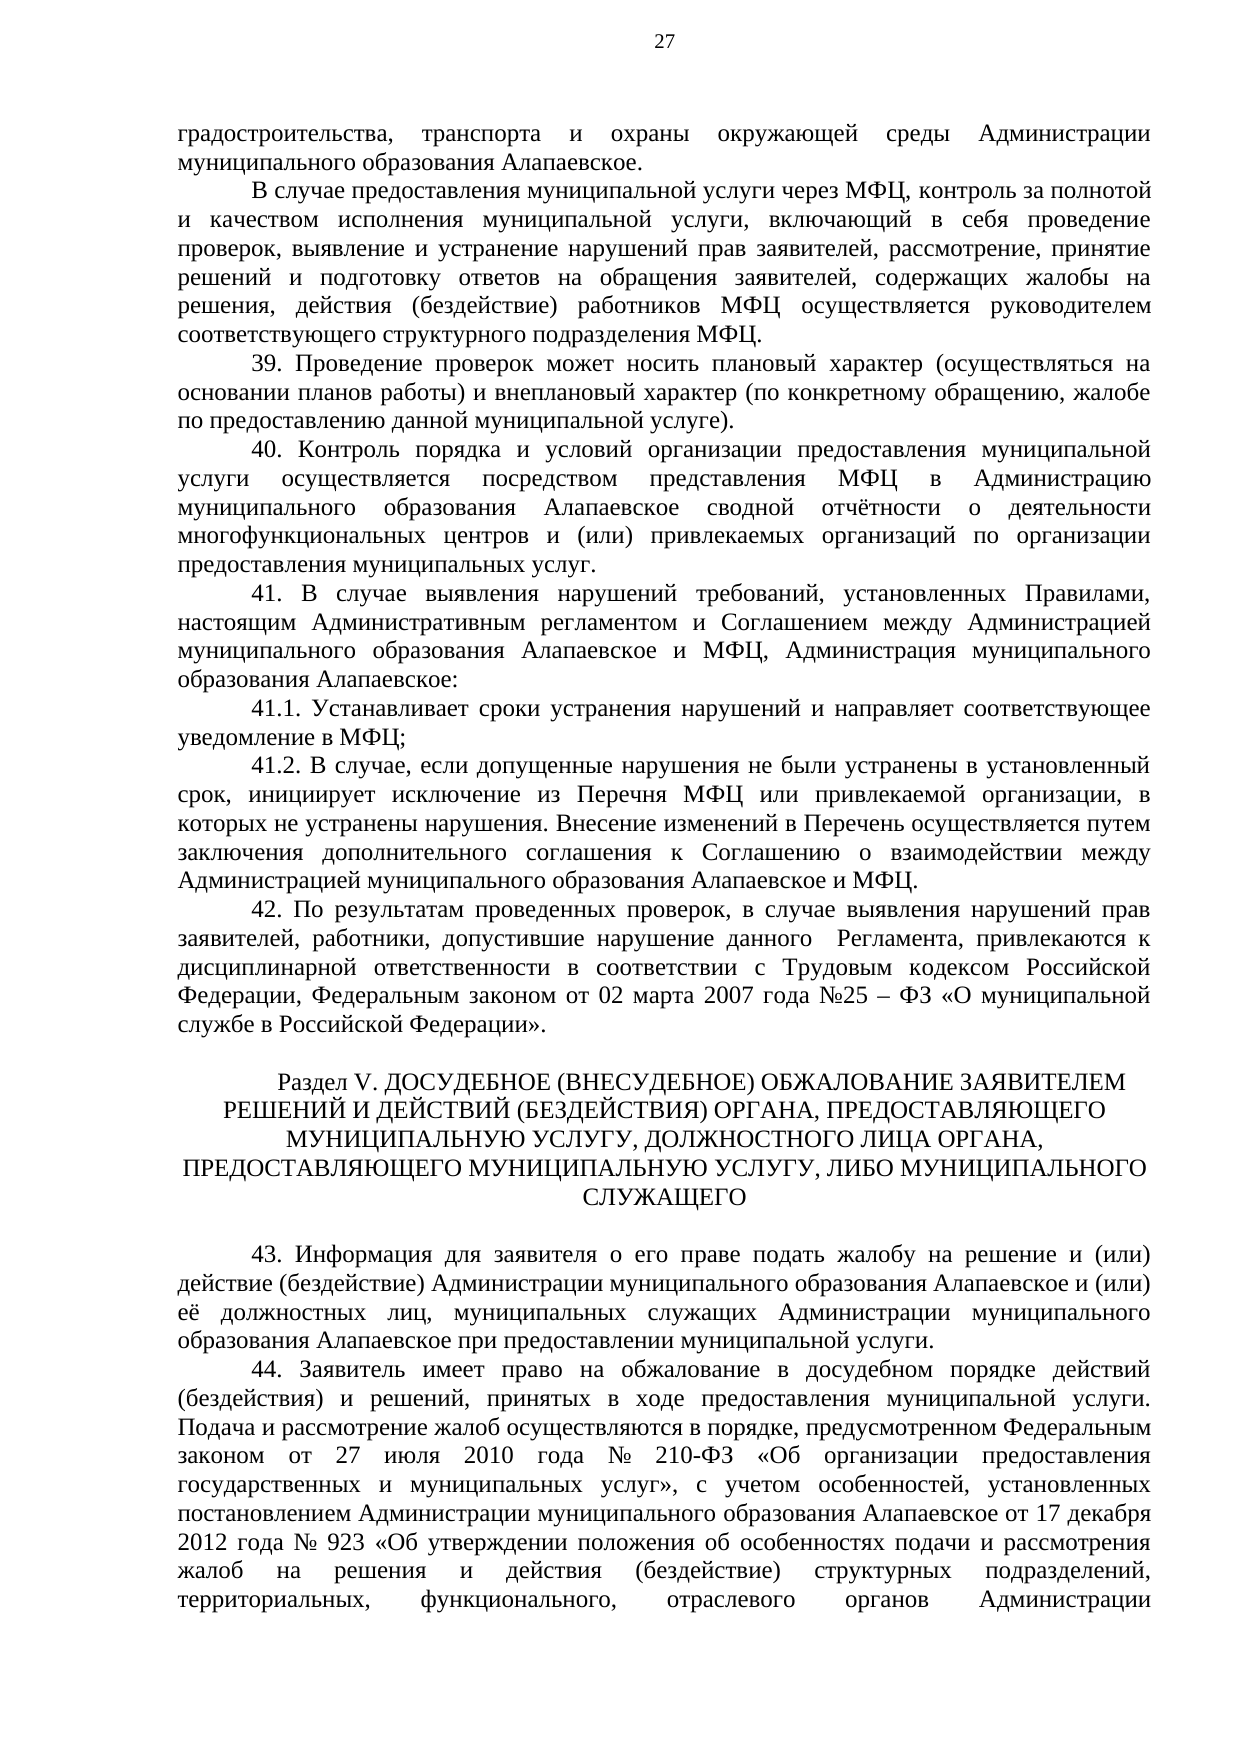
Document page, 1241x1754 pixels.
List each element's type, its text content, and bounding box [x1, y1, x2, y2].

text 42. По результатам проведенных проверок, в случае выявления нарушений прав заявителей, работники, допустившие нарушение данного Регламента, привлекаются к дисциплинарной ответственности в соответствии с Трудовым кодексом Российской Федерации, Федеральным законом от 02 марта 2007 года №25 – ФЗ «О муниципальной службе в Российской Федерации». [177, 894, 1152, 1038]
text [177, 118, 1152, 176]
text 41. В случае выявления нарушений требований, установленных Правилами, настоящим Административным регламентом и Соглашением между Администрацией муниципального образования Алапаевское и МФЦ, Администрация муниципального образования Алапаевское: [177, 578, 1152, 693]
text 41.2. В случае, если допущенные нарушения не были устранены в установленный срок, инициирует исключение из Перечня МФЦ или привлекаемой организации, в которых не устранены нарушения. Внесение изменений в Перечень осуществляется путем заключения дополнительного соглашения к Соглашению о взаимодействии между Администрацией муниципального образования Алапаевское и МФЦ. [177, 751, 1152, 894]
text В случае предоставления муниципальной услуги через МФЦ, контроль за полнотой и качеством исполнения муниципальной услуги, включающий в себя проведение проверок, выявление и устранение нарушений прав заявителей, рассмотрение, принятие решений и подготовку ответов на обращения заявителей, содержащих жалобы на решения, действия (бездействие) работников МФЦ осуществляется руководителем соответствующего структурного подразделения МФЦ. [177, 176, 1152, 348]
text 41.1. Устанавливает сроки устранения нарушений и направляет соответствующее уведомление в МФЦ; [177, 693, 1152, 751]
text Раздел V. ДОСУДЕБНОЕ (ВНЕСУДЕБНОЕ) ОБЖАЛОВАНИЕ ЗАЯВИТЕЛЕМ РЕШЕНИЙ И ДЕЙСТВИЙ (БЕЗДЕЙСТВИЯ) ОРГАНА, ПРЕДОСТАВЛЯЮЩЕГО МУНИЦИПАЛЬНУЮ УСЛУГУ, ДОЛЖНОСТНОГО ЛИЦА ОРГАНА, ПРЕДОСТАВЛЯЮЩЕГО МУНИЦИПАЛЬНУЮ УСЛУГУ, ЛИБО МУНИЦИПАЛЬНОГО СЛУЖАЩЕГО [177, 1067, 1152, 1211]
text 40. Контроль порядка и условий организации предоставления муниципальной услуги осуществляется посредством представления МФЦ в Администрацию муниципального образования Алапаевское сводной отчётности о деятельности многофункциональных центров и (или) привлекаемых организаций по организации предоставления муниципальных услуг. [177, 434, 1152, 578]
text 39. Проведение проверок может носить плановый характер (осуществляться на основании планов работы) и внеплановый характер (по конкретному обращению, жалобе по предоставлению данной муниципальной услуге). [177, 348, 1152, 434]
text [177, 1354, 1152, 1613]
text 43. Информация для заявителя о его праве подать жалобу на решение и (или) действие (бездействие) Администрации муниципального образования Алапаевское и (или) её должностных лиц, муниципальных служащих Администрации муниципального образования Алапаевское при предоставлении муниципальной услуги. [177, 1239, 1152, 1354]
